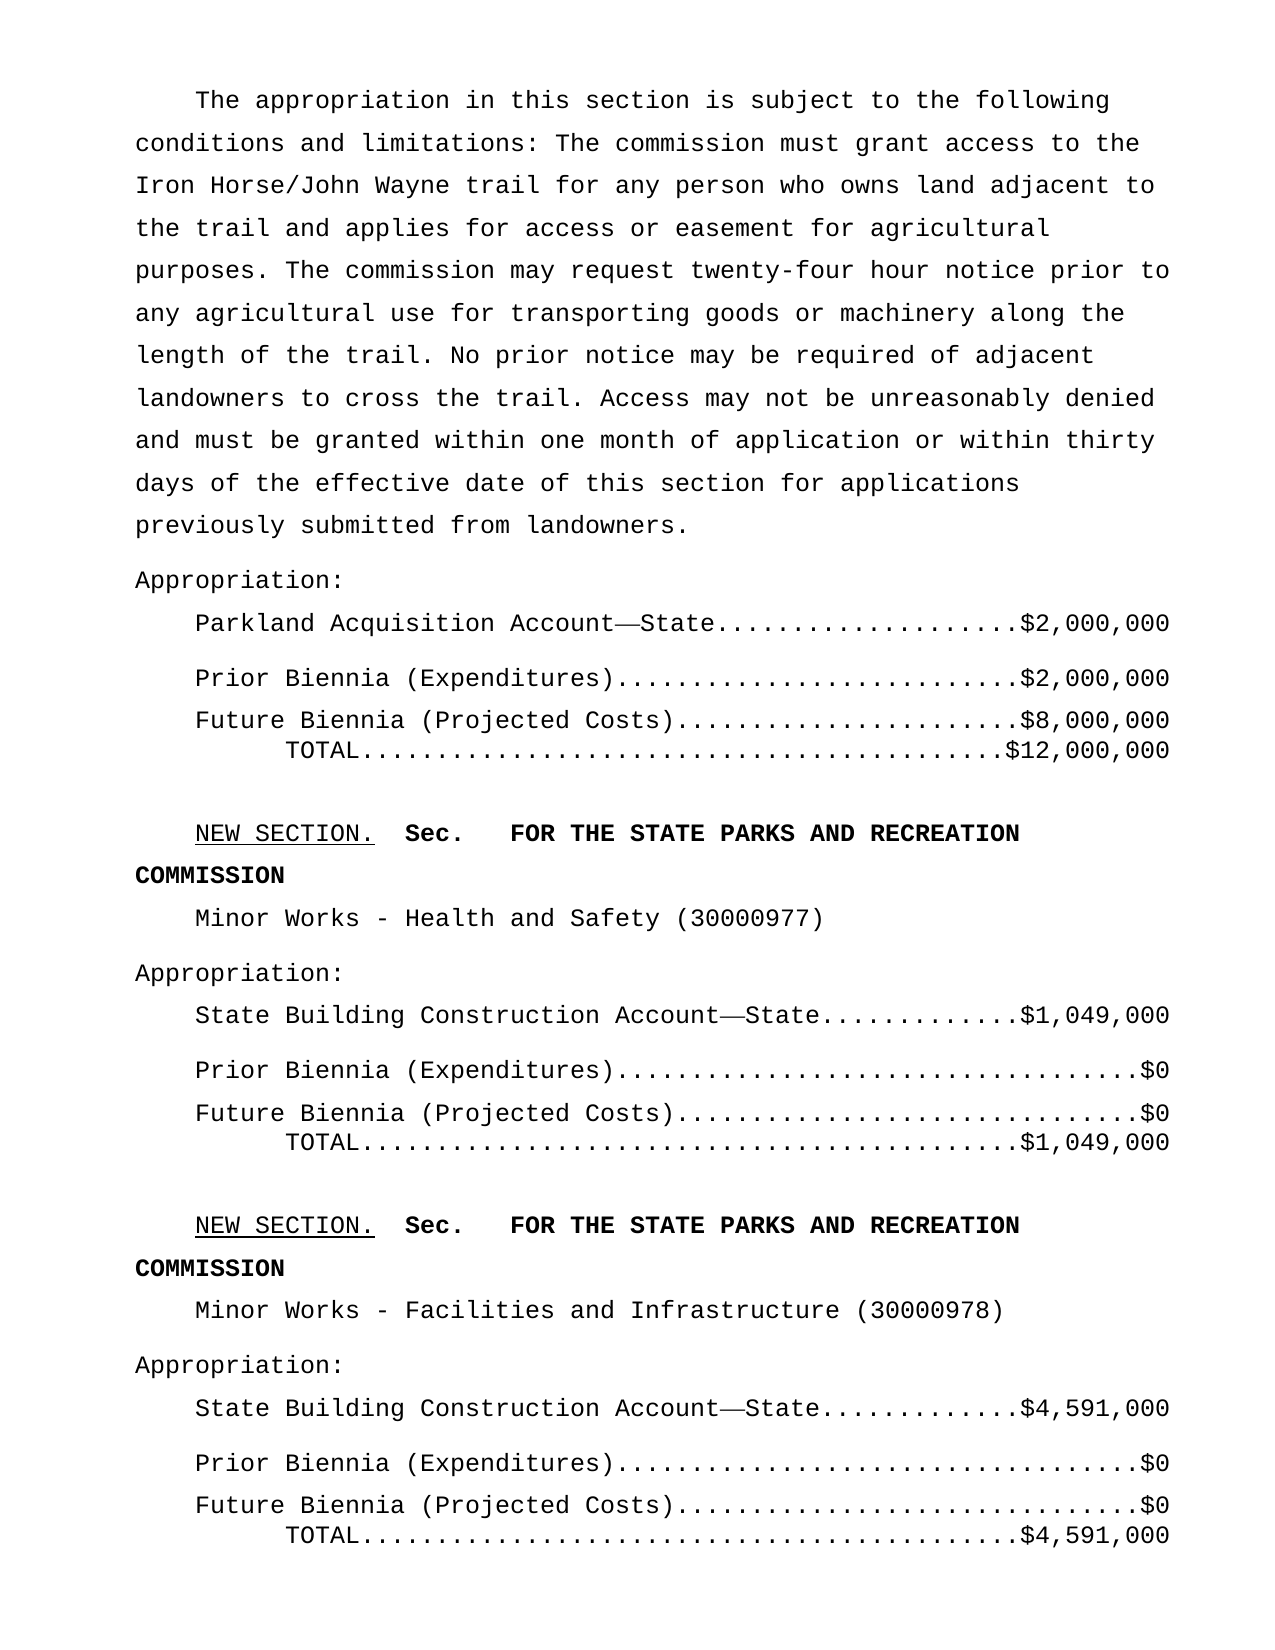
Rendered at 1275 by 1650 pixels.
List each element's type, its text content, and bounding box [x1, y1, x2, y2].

text NEW SECTION. Sec. FOR THE STATE PARKS AND RECREATION COMMISSION [135, 1200, 1170, 1285]
text Appropriation: [135, 555, 1170, 597]
text TOTAL $12,000,000 [135, 737, 1170, 766]
text TOTAL $1,049,000 [135, 1130, 1170, 1158]
text Prior Biennia (Expenditures) $0 [135, 1045, 1170, 1087]
text Minor Works - Facilities and Infrastructure (30000978) [135, 1285, 1170, 1327]
text The appropriation in this section is subject to the following conditions and limitations: The commission must grant access to the Iron Horse/John Wayne trail for any person who owns land adjacent to the trail and applies for access or easement for agricultural purposes. The commission may request twenty-four hour notice prior to any agricultural use for transporting goods or machinery along the length of the trail. No prior notice may be required of adjacent landowners to cross the trail. Access may not be unreasonably denied and must be granted within one month of application or within thirty days of the effective date of this section for applications previously submitted from landowners. [135, 75, 1170, 542]
text Minor Works - Health and Safety (30000977) [135, 892, 1170, 935]
text Appropriation: [135, 1340, 1170, 1382]
text State Building Construction Account—State $4,591,000 [135, 1382, 1170, 1425]
text Parkland Acquisition Account—State $2,000,000 [135, 597, 1170, 640]
text Appropriation: [135, 947, 1170, 990]
text Future Biennia (Projected Costs) $0 [135, 1480, 1170, 1522]
text NEW SECTION. Sec. FOR THE STATE PARKS AND RECREATION COMMISSION [135, 807, 1170, 892]
text Future Biennia (Projected Costs) $0 [135, 1087, 1170, 1130]
text Prior Biennia (Expenditures) $0 [135, 1437, 1170, 1480]
text Future Biennia (Projected Costs) $8,000,000 [135, 695, 1170, 737]
text State Building Construction Account—State $1,049,000 [135, 990, 1170, 1032]
text TOTAL $4,591,000 [135, 1522, 1170, 1551]
text Prior Biennia (Expenditures) $2,000,000 [135, 652, 1170, 695]
